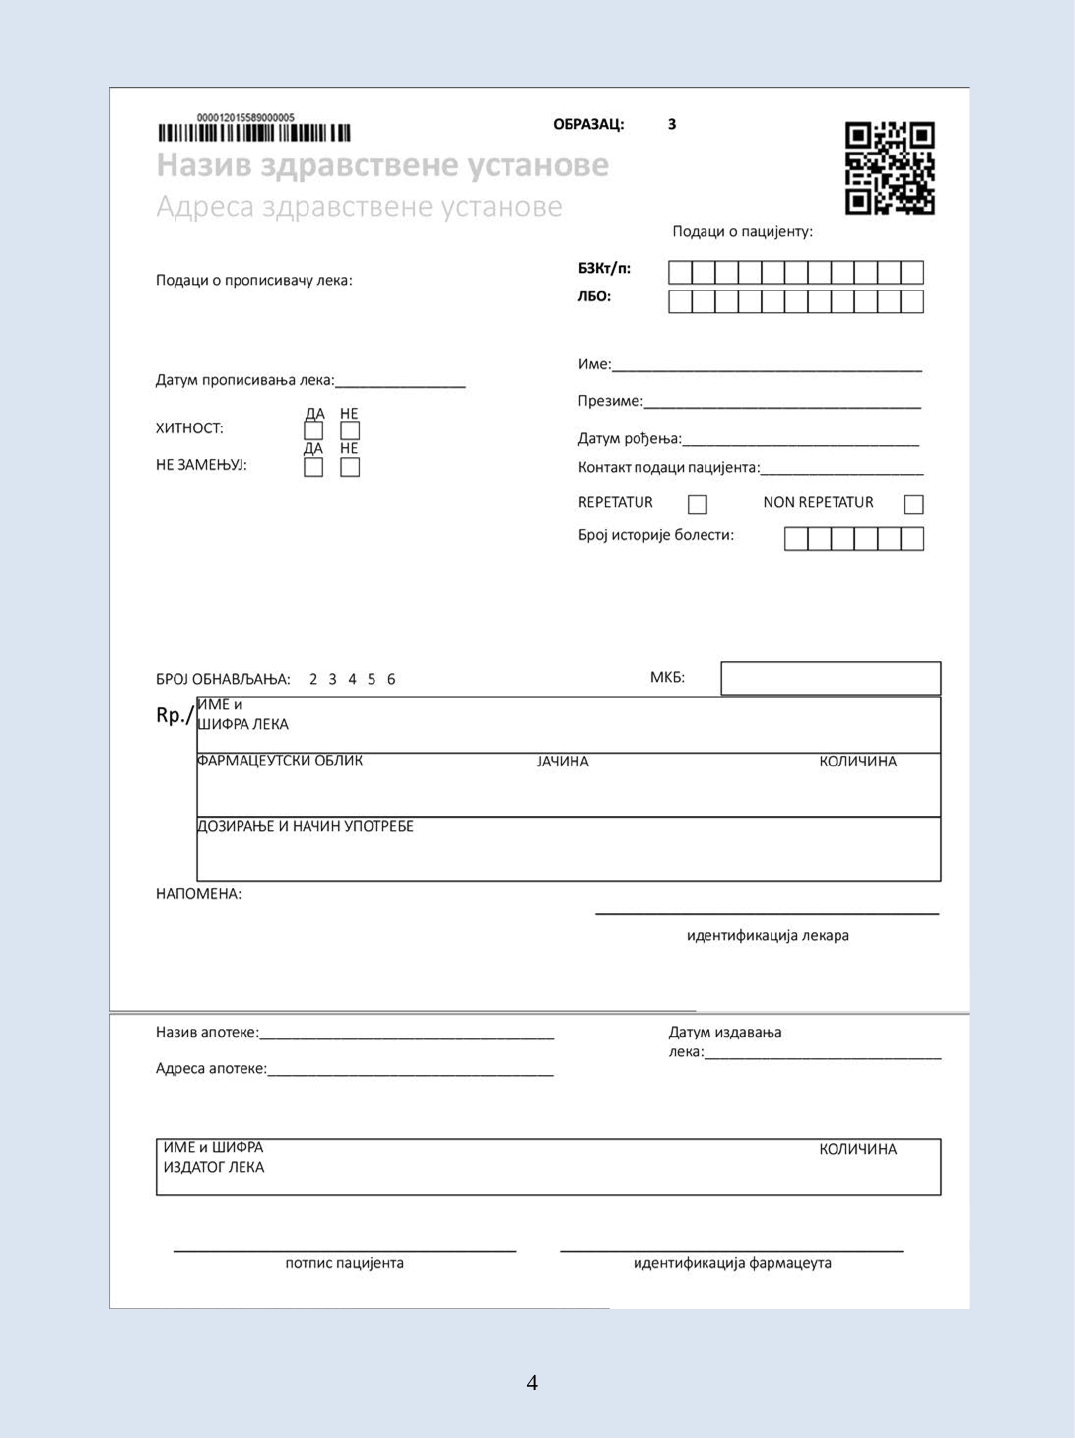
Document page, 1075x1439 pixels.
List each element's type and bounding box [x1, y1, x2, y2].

picture [109, 87, 970, 1309]
